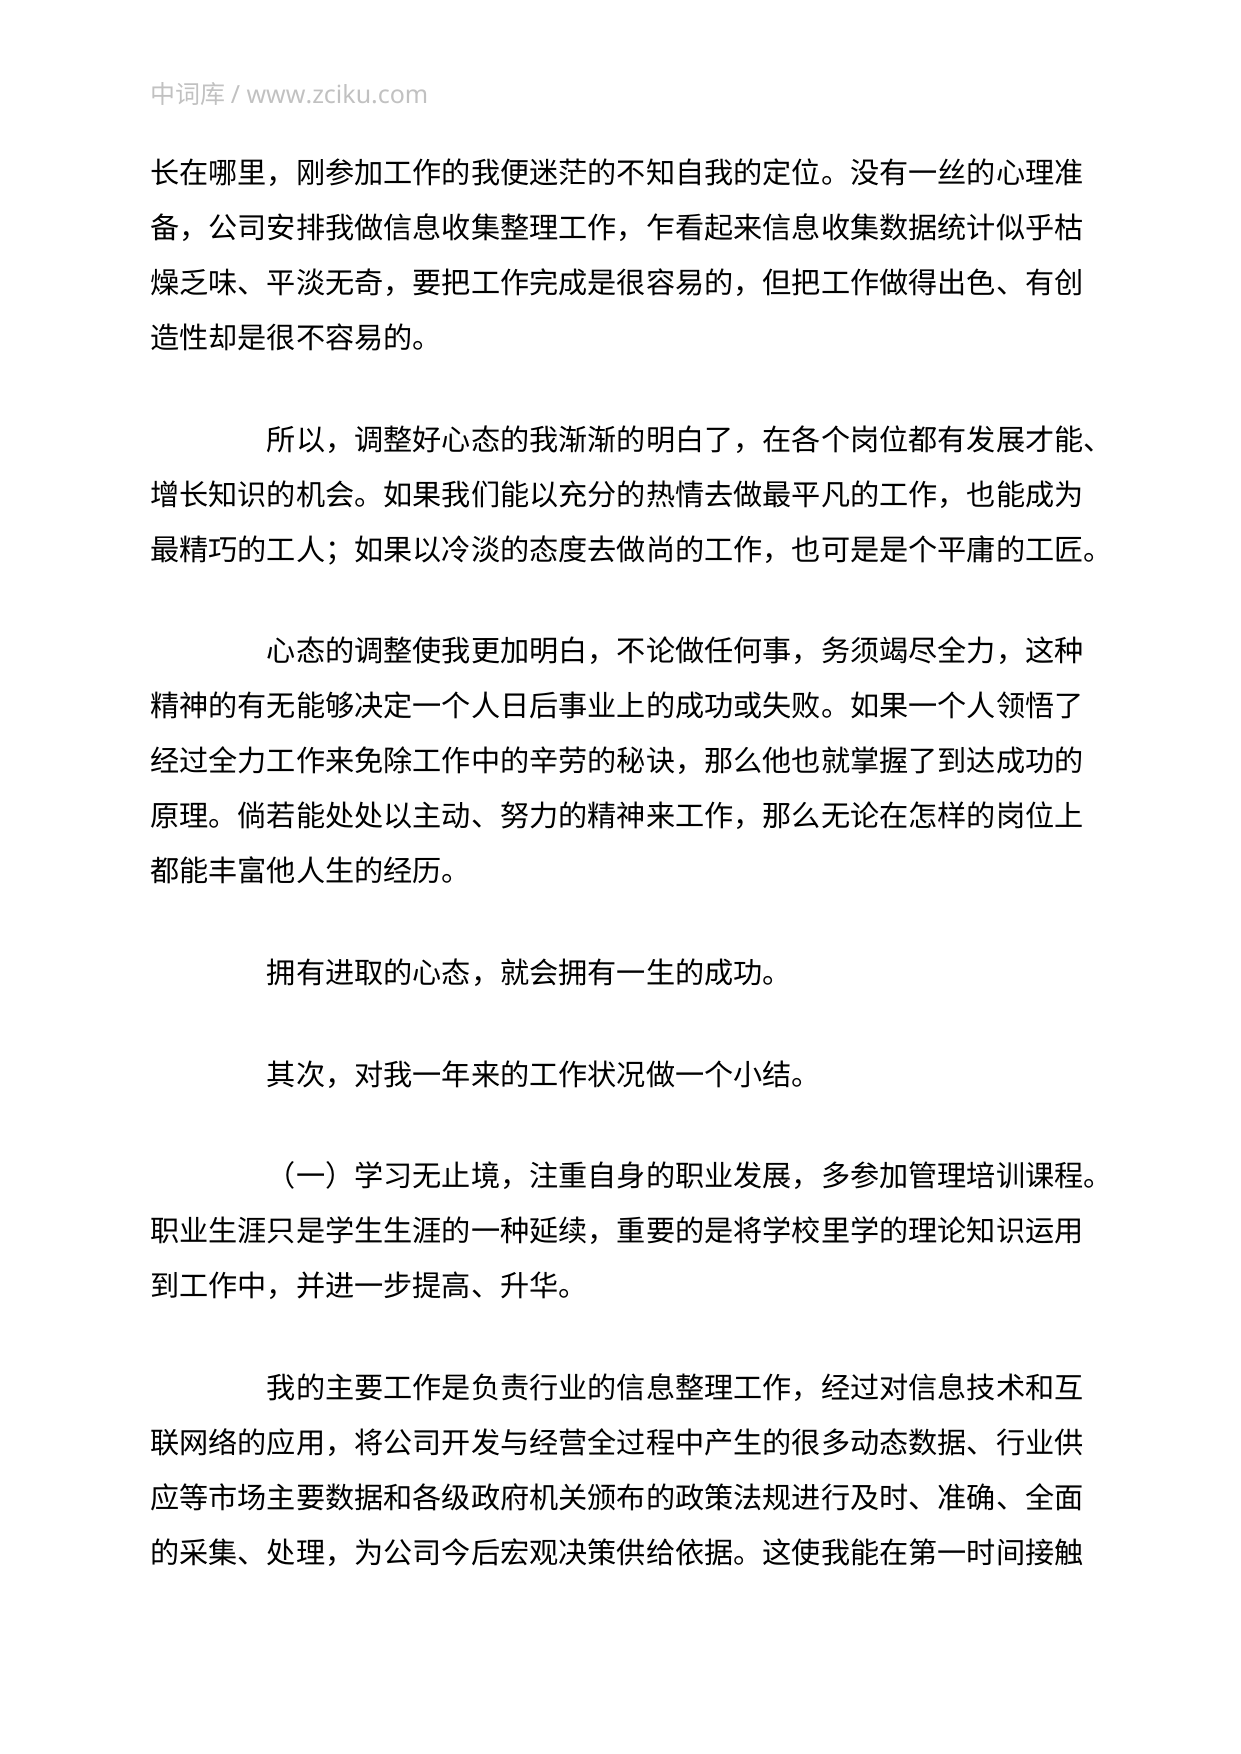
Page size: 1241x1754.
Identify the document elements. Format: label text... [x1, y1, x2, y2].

text 所以，调整好心态的我渐渐的明白了，在各个岗位都有发展才能、增长知识的机会。如果我们能以充分的热情去做最平凡的工作，也能成为最精巧的工人；如果以冷淡的态度去做尚的工作，也可是是个平庸的工匠。 [150, 416, 1090, 568]
text 心态的调整使我更加明白，不论做任何事，务须竭尽全力，这种精神的有无能够决定一个人日后事业上的成功或失败。如果一个人领悟了经过全力工作来免除工作中的辛劳的秘诀，那么他也就掌握了到达成功的原理。倘若能处处以主动、努力的精神来工作，那么无论在怎样的岗位上都能丰富他人生的经历。 [150, 628, 1090, 890]
text （一）学习无止境，注重自身的职业发展，多参加管理培训课程。职业生涯只是学生生涯的一种延续，重要的是将学校里学的理论知识运用到工作中，并进一步提高、升华。 [150, 1153, 1090, 1305]
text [150, 1364, 1090, 1571]
text 其次，对我一年来的工作状况做一个小结。 [150, 1051, 1090, 1093]
text 拥有进取的心态，就会拥有一生的成功。 [150, 949, 1090, 992]
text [150, 150, 1090, 357]
